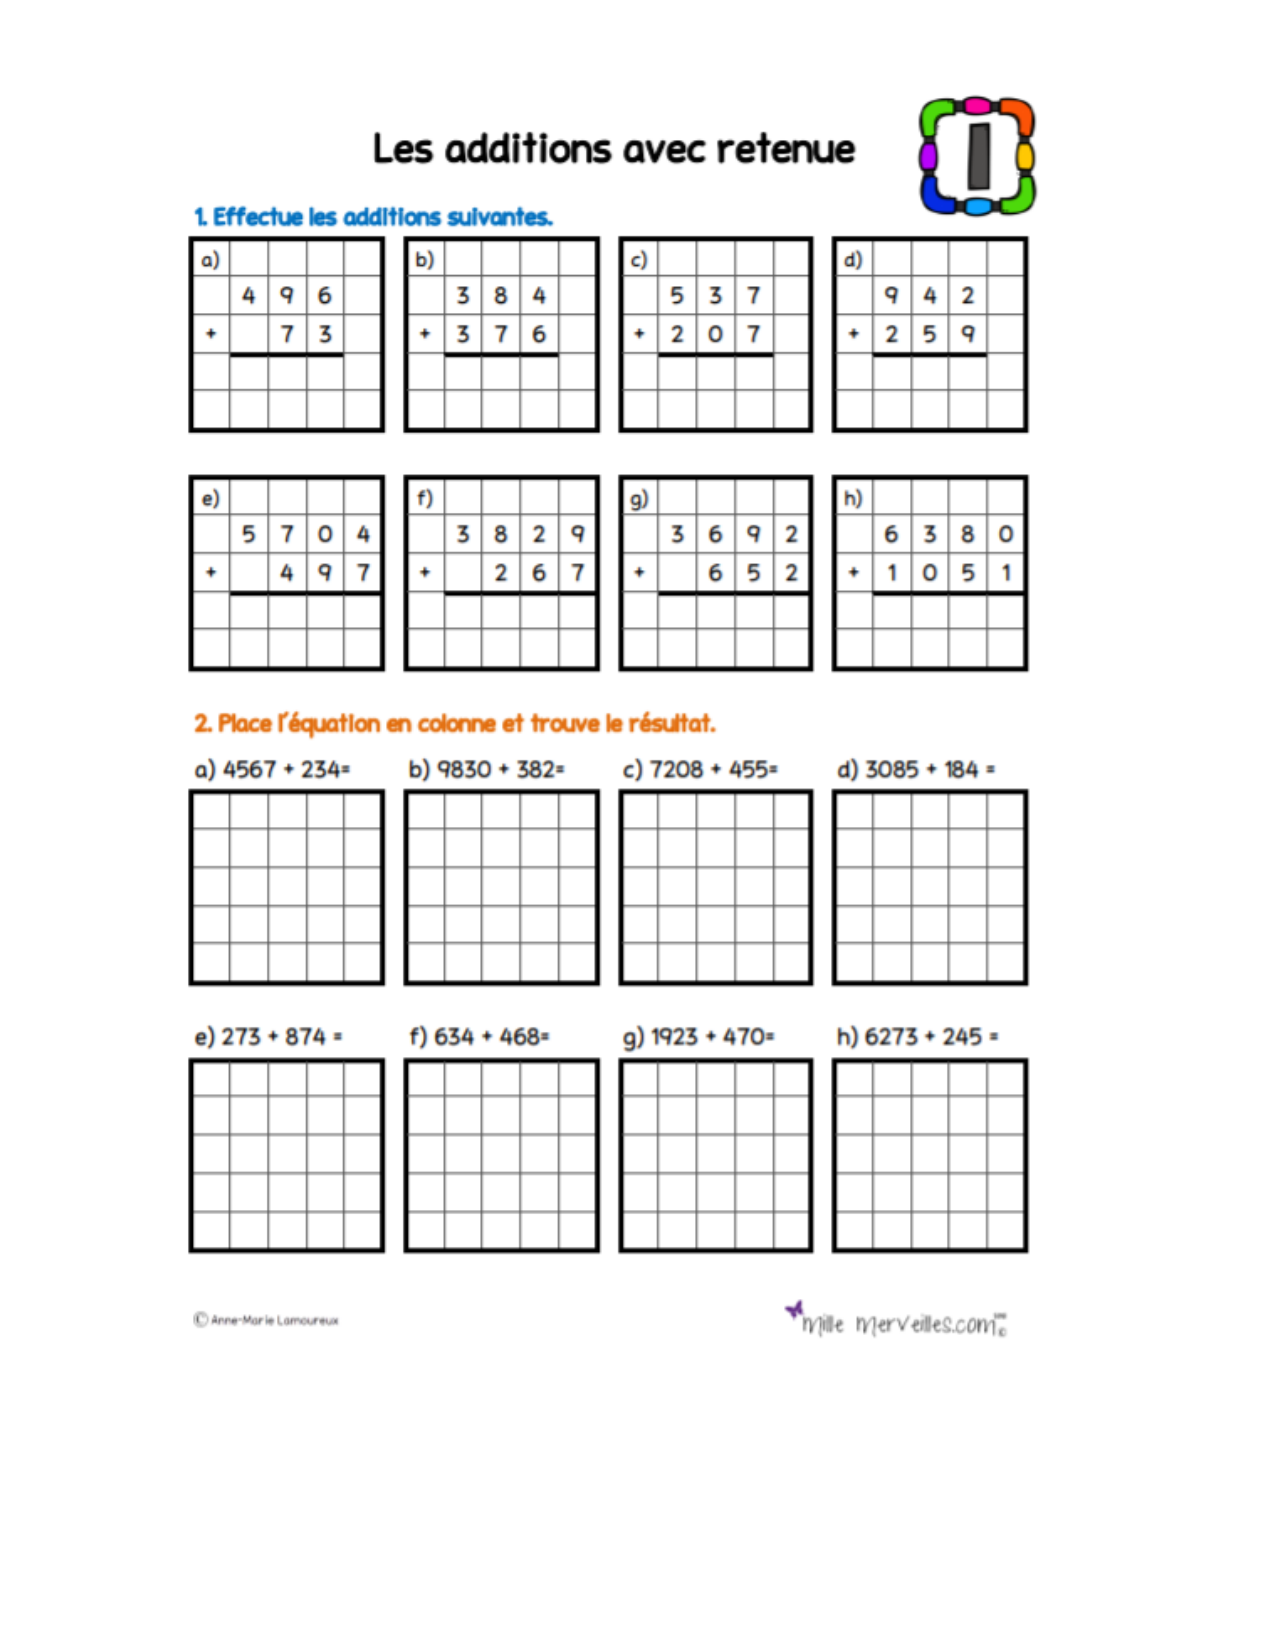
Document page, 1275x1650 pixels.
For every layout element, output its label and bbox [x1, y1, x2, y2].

picture [112, 75, 1123, 1367]
